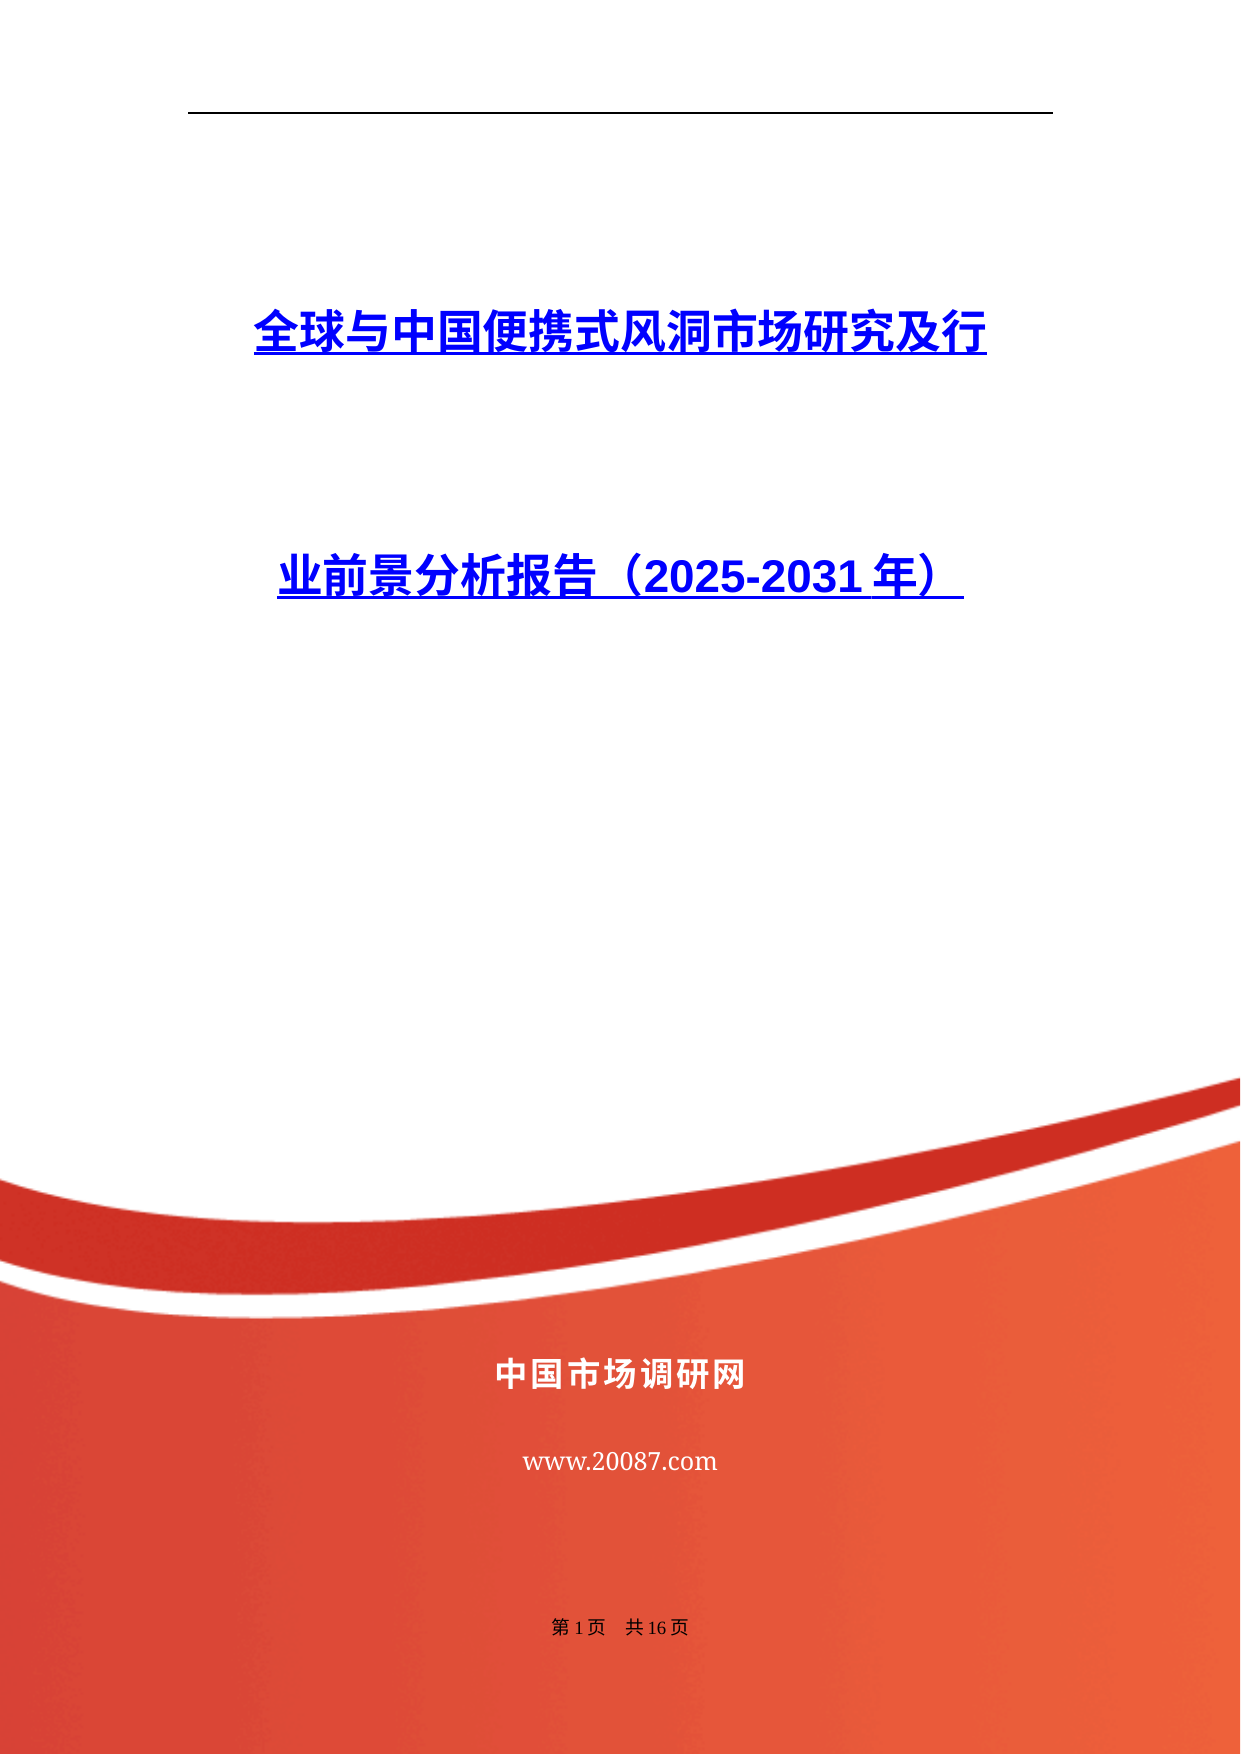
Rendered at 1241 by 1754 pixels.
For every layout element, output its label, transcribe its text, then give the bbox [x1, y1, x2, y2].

subtitle 中国市场调研网 [187, 1339, 1053, 1404]
text www.20087.com [187, 1428, 1053, 1493]
picture [0, 1006, 1241, 1754]
table_header 全球与中国便携式风洞市场研究及行业前景分析报告（2025-2031年） [188, 207, 1053, 773]
